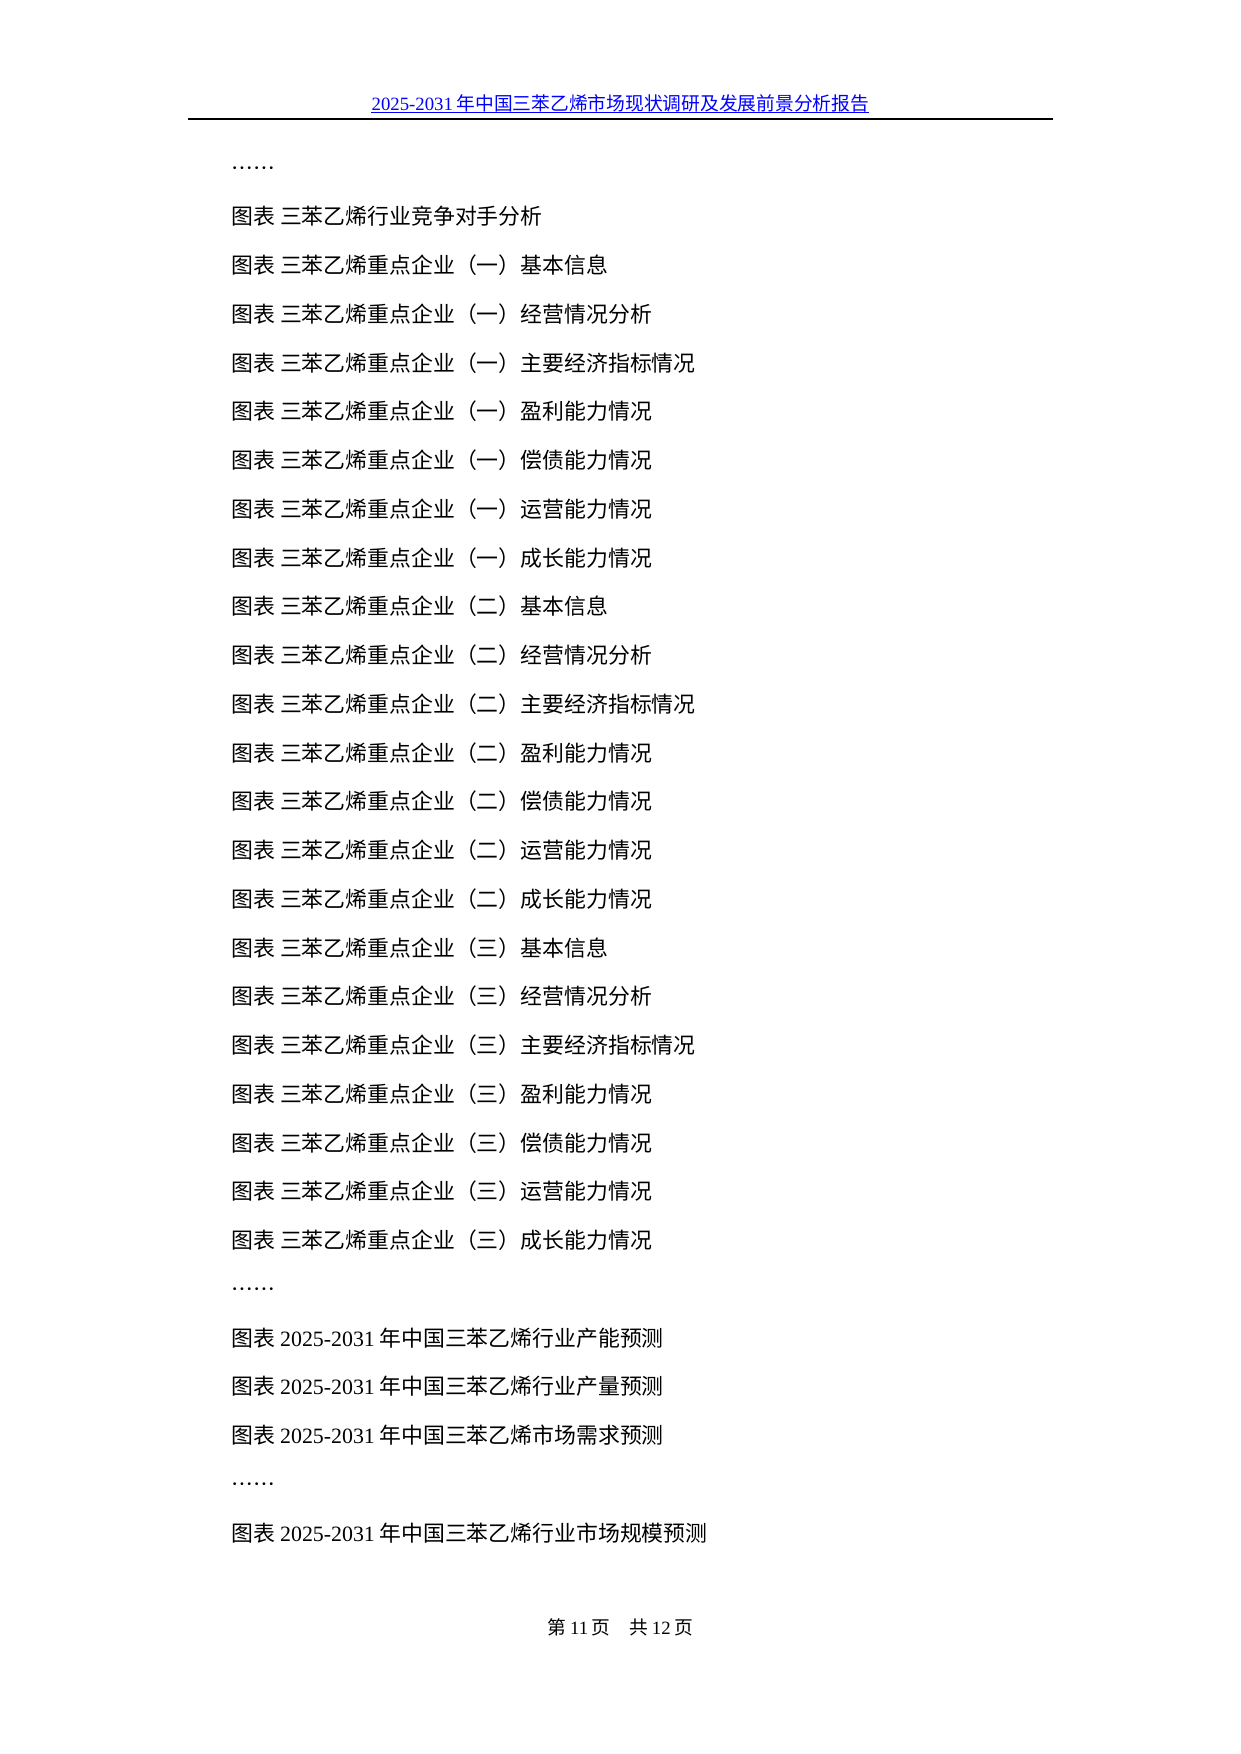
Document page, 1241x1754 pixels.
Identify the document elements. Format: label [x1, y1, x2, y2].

text [187, 150, 1053, 1548]
